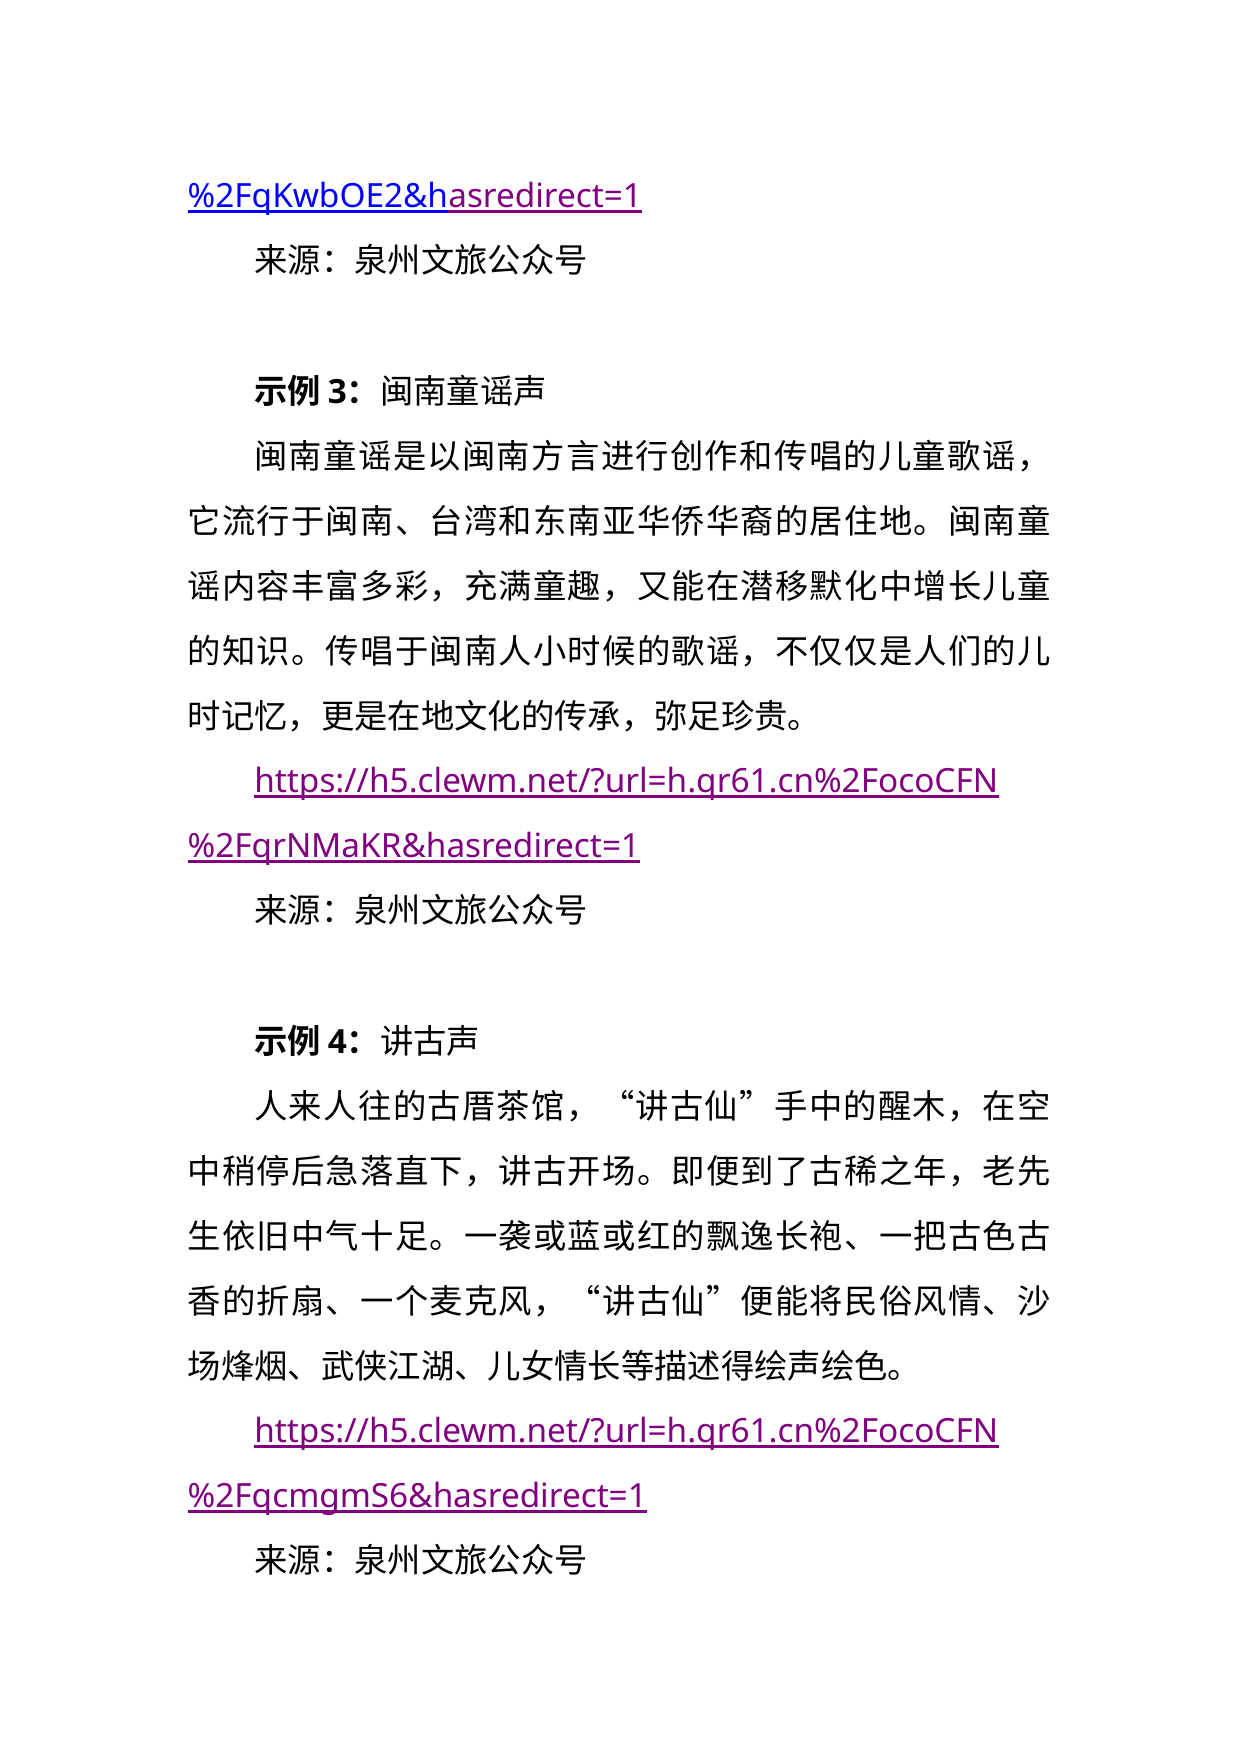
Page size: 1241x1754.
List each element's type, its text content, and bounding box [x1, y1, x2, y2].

text 来源：泉州文旅公众号 [187, 877, 1053, 942]
text 来源：泉州文旅公众号 [187, 227, 1053, 292]
text https://h5.clewm.net/?url=h.qr61.cn%2FocoCFN%2FqcmgmS6&hasredirect=1 [187, 1397, 1053, 1527]
text https://h5.clewm.net/?url=h.qr61.cn%2FocoCFN%2FqrNMaKR&hasredirect=1 [187, 747, 1053, 877]
text 来源：泉州文旅公众号 [187, 1527, 1053, 1592]
text 闽南童谣是以闽南方言进行创作和传唱的儿童歌谣，它流行于闽南、台湾和东南亚华侨华裔的居住地。闽南童谣内容丰富多彩，充满童趣，又能在潜移默化中增长儿童的知识。传唱于闽南人小时候的歌谣，不仅仅是人们的儿时记忆，更是在地文化的传承，弥足珍贵。 [187, 422, 1053, 747]
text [187, 162, 1053, 227]
text 示例4：讲古声 [187, 1007, 1053, 1072]
text 示例3：闽南童谣声 [187, 357, 1053, 422]
text 人来人往的古厝茶馆，“讲古仙”手中的醒木，在空中稍停后急落直下，讲古开场。即便到了古稀之年，老先生依旧中气十足。一袭或蓝或红的飘逸长袍、一把古色古香的折扇、一个麦克风，“讲古仙”便能将民俗风情、沙场烽烟、武侠江湖、儿女情长等描述得绘声绘色。 [187, 1072, 1053, 1397]
